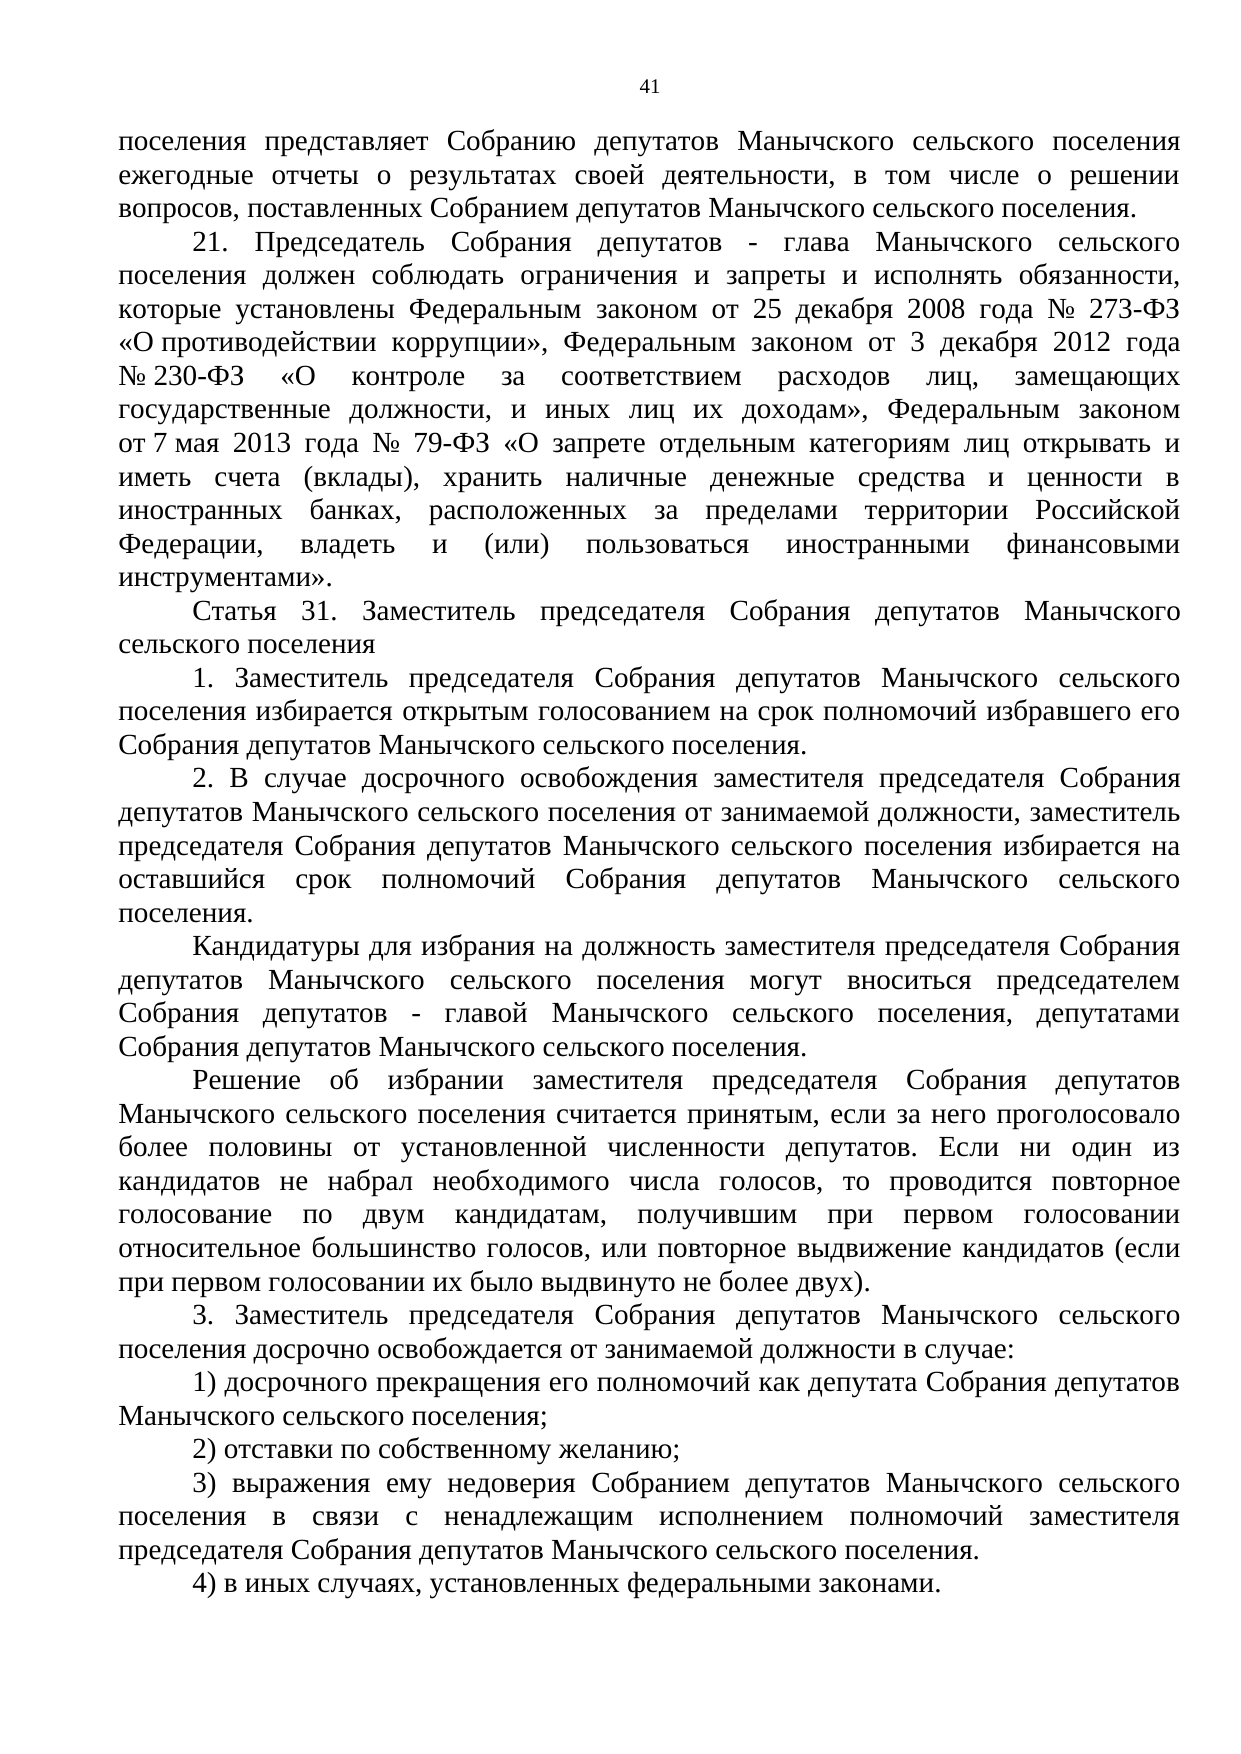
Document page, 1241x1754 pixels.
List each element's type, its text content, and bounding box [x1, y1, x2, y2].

text Кандидатуры для избрания на должность заместителя председателя Собрания депутатов Манычского сельского поселения могут вноситься председателем Собрания депутатов - главой Манычского сельского поселения, депутатами Собрания депутатов Манычского сельского поселения. [118, 928, 1181, 1062]
text Статья 31. Заместитель председателя Собрания депутатов Манычского сельского поселения [118, 593, 1181, 660]
text 2) отставки по собственному желанию; [118, 1431, 1181, 1465]
text 1) досрочного прекращения его полномочий как депутата Собрания депутатов Манычского сельского поселения; [118, 1364, 1181, 1431]
text 3) выражения ему недоверия Собранием депутатов Манычского сельского поселения в связи с ненадлежащим исполнением полномочий заместителя председателя Собрания депутатов Манычского сельского поселения. [118, 1465, 1181, 1566]
text 4) в иных случаях, установленных федеральными законами. [118, 1566, 1181, 1599]
text 2. В случае досрочного освобождения заместителя председателя Собрания депутатов Манычского сельского поселения от занимаемой должности, заместитель председателя Собрания депутатов Манычского сельского поселения избирается на оставшийся срок полномочий Собрания депутатов Манычского сельского поселения. [118, 761, 1181, 928]
text Решение об избрании заместителя председателя Собрания депутатов Манычского сельского поселения считается принятым, если за него проголосовало более половины от установленной численности депутатов. Если ни один из кандидатов не набрал необходимого числа голосов, то проводится повторное голосование по двум кандидатам, получившим при первом голосовании относительное большинство голосов, или повторное выдвижение кандидатов (если при первом голосовании их было выдвинуто не более двух). [118, 1062, 1181, 1297]
text 1. Заместитель председателя Собрания депутатов Манычского сельского поселения избирается открытым голосованием на срок полномочий избравшего его Собрания депутатов Манычского сельского поселения. [118, 660, 1181, 761]
text 3. Заместитель председателя Собрания депутатов Манычского сельского поселения досрочно освобождается от занимаемой должности в случае: [118, 1297, 1181, 1364]
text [118, 123, 1181, 224]
text 21. Председатель Собрания депутатов - глава Манычского сельского поселения должен соблюдать ограничения и запреты и исполнять обязанности, которые установлены Федеральным законом от 25 декабря 2008 года № 273-ФЗ «О противодействии коррупции», Федеральным законом от 3 декабря 2012 года № 230-ФЗ «О контроле за соответствием расходов лиц, замещающих государственные должности, и иных лиц их доходам», Федеральным законом от 7 мая 2013 года № 79-ФЗ «О запрете отдельным категориям лиц открывать и иметь счета (вклады), хранить наличные денежные средства и ценности в иностранных банках, расположенных за пределами территории Российской Федерации, владеть и (или) пользоваться иностранными финансовыми инструментами». [118, 224, 1181, 593]
